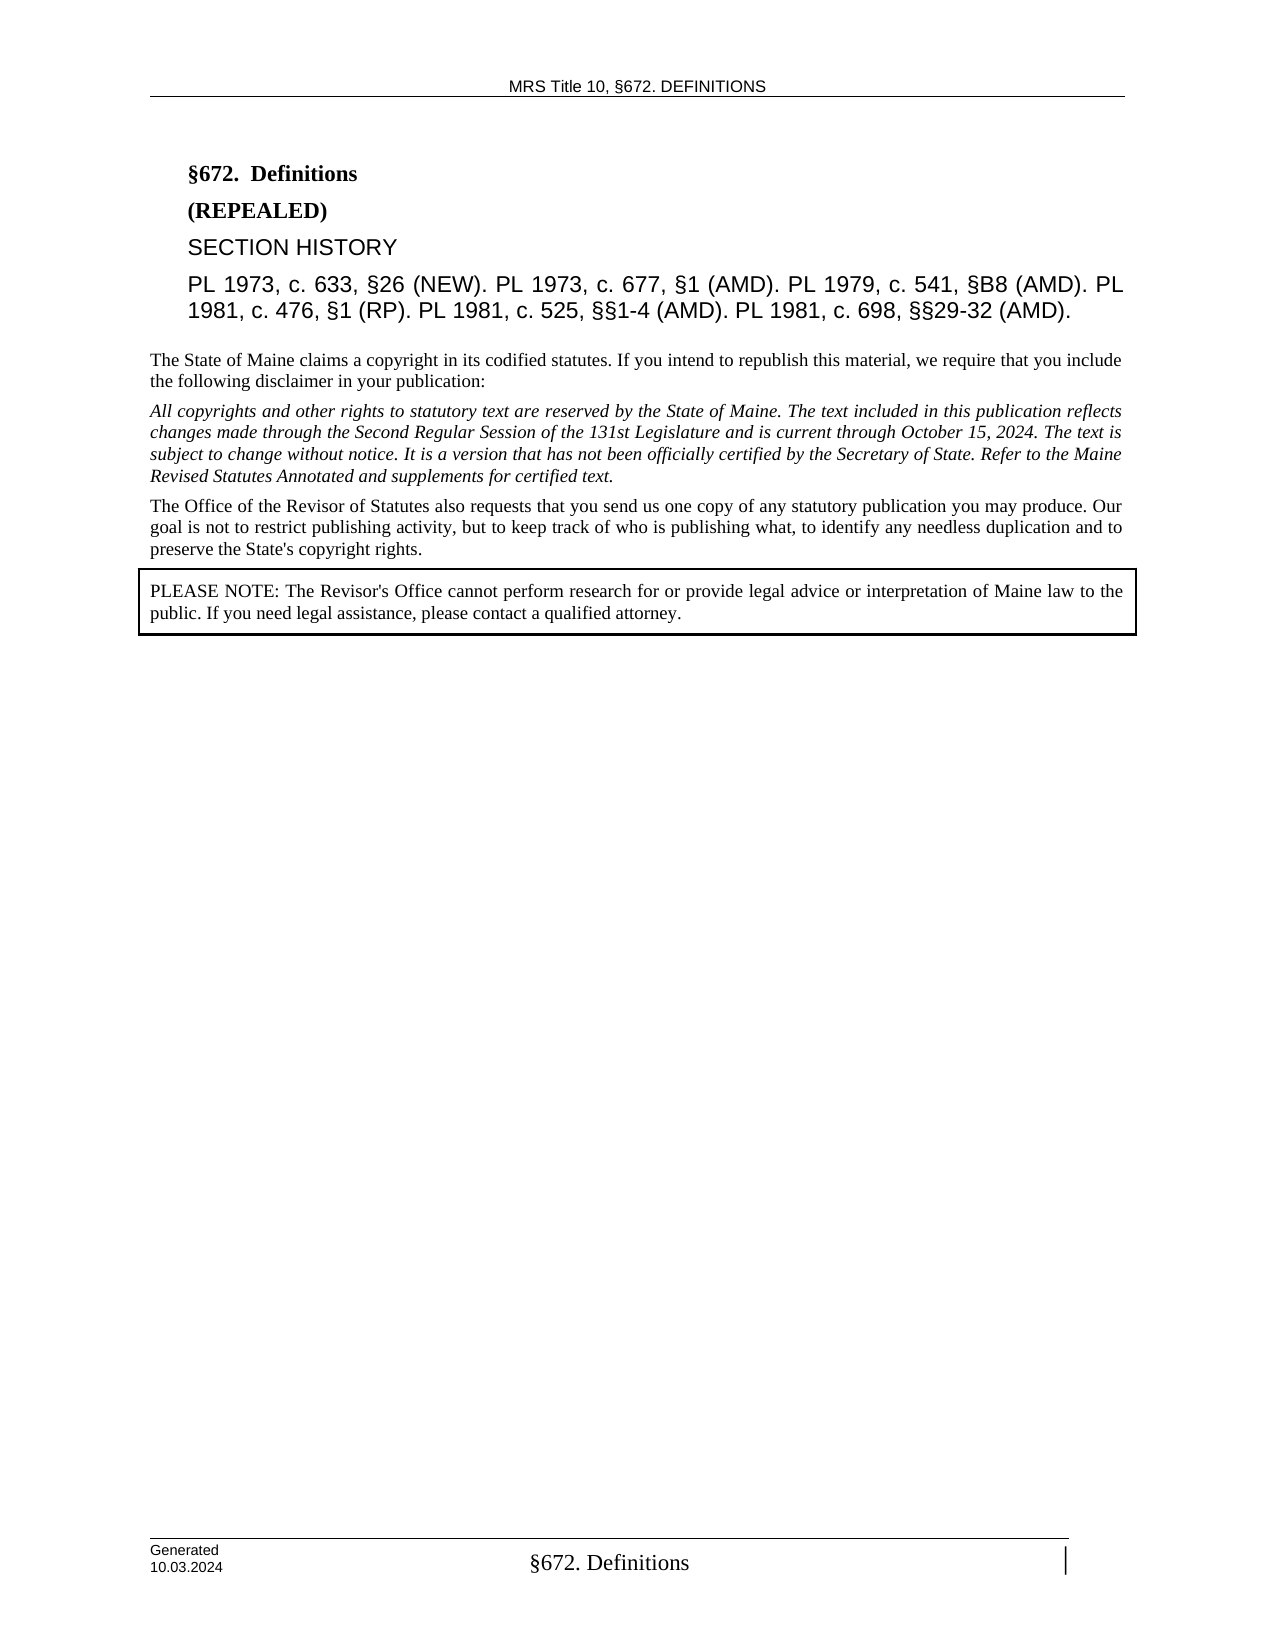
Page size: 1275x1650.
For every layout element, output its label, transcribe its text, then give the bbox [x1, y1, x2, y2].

text SECTION HISTORY [187, 234, 1125, 260]
text The State of Maine claims a copyright in its codified statutes. If you intend to republish this material, we require that you include the following disclaimer in your publication: [150, 348, 1125, 392]
text PL 1973, c. 633, §26 (NEW). PL 1973, c. 677, §1 (AMD). PL 1979, c. 541, §B8 (AMD). PL 1981, c. 476, §1 (RP). PL 1981, c. 525, §§1-4 (AMD). PL 1981, c. 698, §§29-32 (AMD). [187, 271, 1125, 323]
text (REPEALED) [187, 197, 1125, 223]
text The Office of the Revisor of Statutes also requests that you send us one copy of any statutory publication you may produce. Our goal is not to restrict publishing activity, but to keep track of who is publishing what, to identify any needless duplication and to preserve the State's copyright rights. [150, 494, 1125, 559]
text PLEASE NOTE: The Revisor's Office cannot perform research for or provide legal advice or interpretation of Maine law to the public. If you need legal assistance, please contact a qualified attorney. [140, 570, 1135, 633]
text §672. Definitions [187, 160, 1125, 187]
text All copyrights and other rights to statutory text are reserved by the State of Maine. The text included in this publication reflects changes made through the Second Regular Session of the 131st Legislature and is current through October 15, 2024 . The text is subject to change without notice. It is a version that has not been officially certified by the Secretary of State. Refer to the Maine Revised Statutes Annotated and supplements for certified text. [150, 400, 1125, 486]
